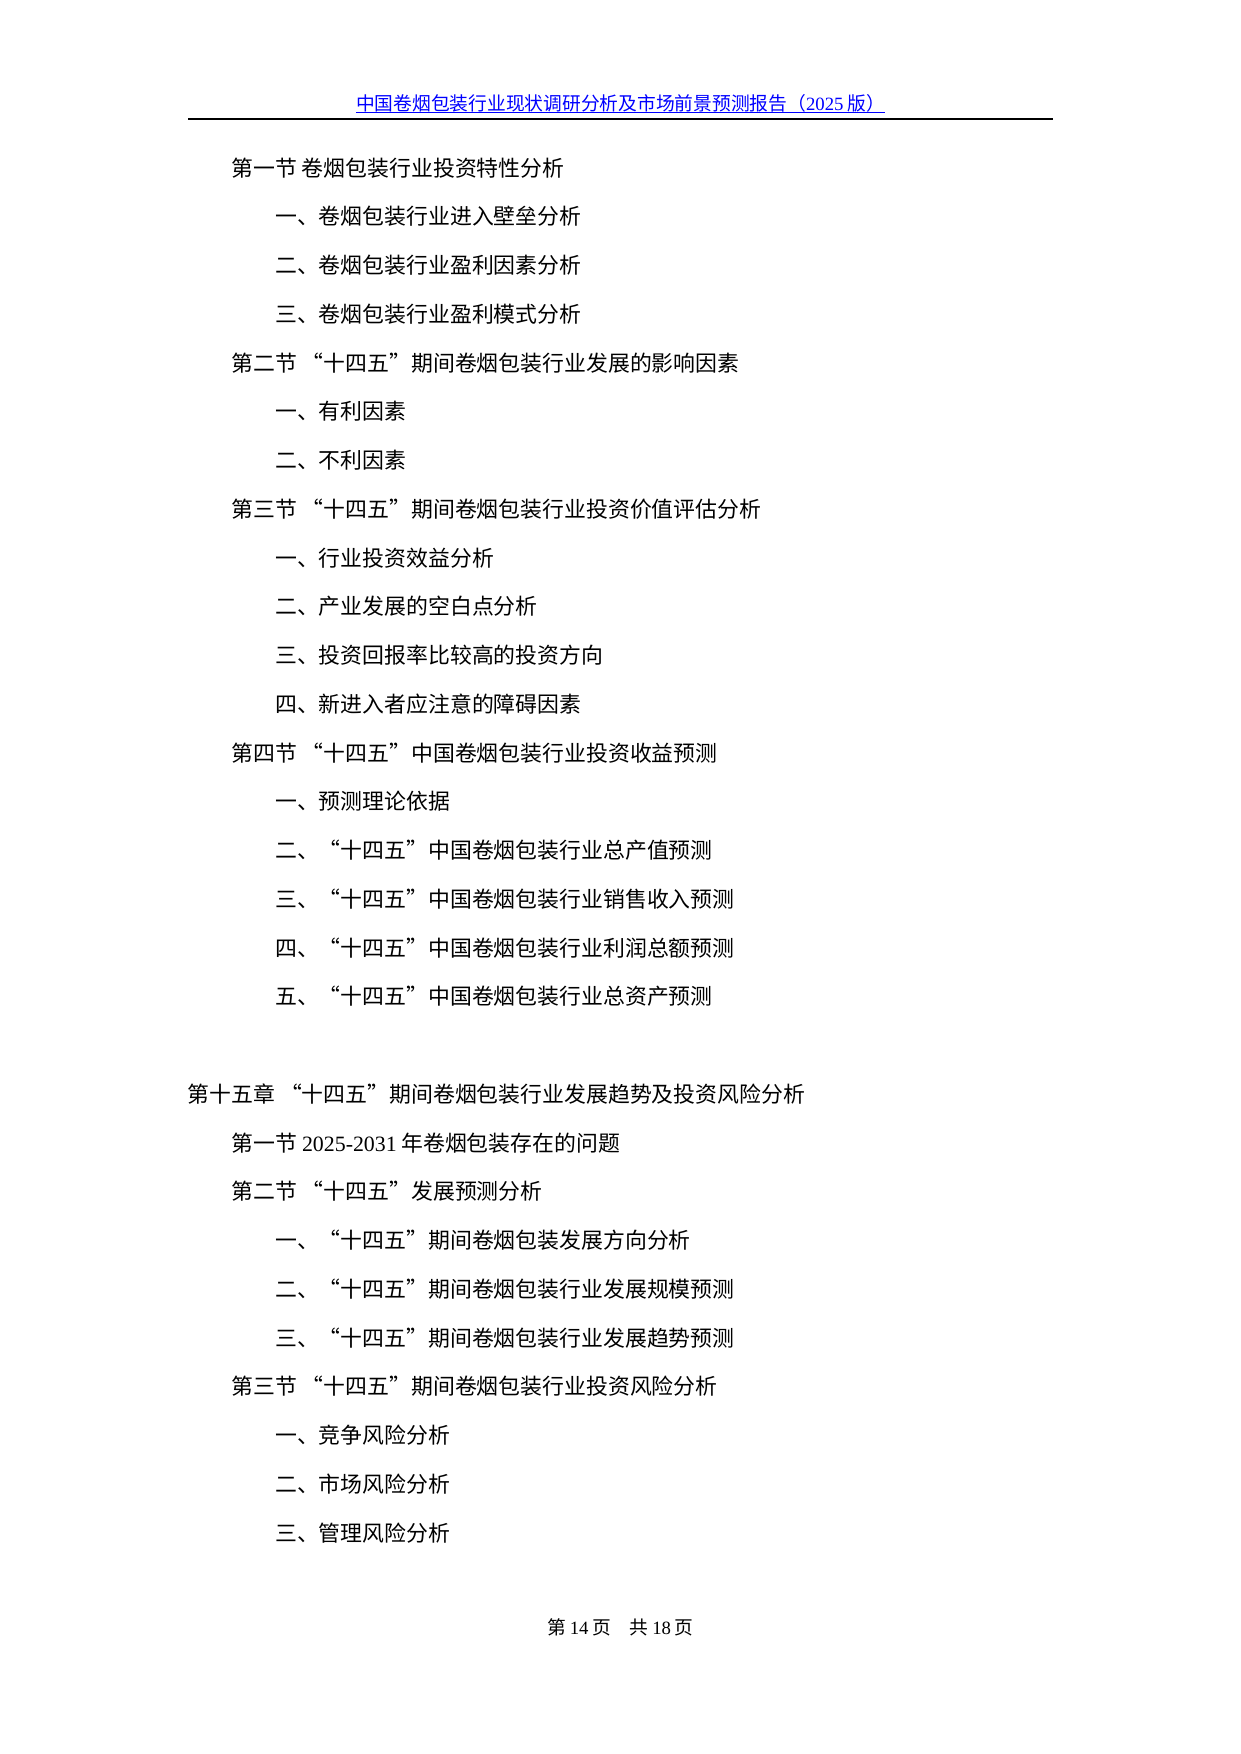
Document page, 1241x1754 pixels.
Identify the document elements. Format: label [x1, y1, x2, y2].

text [187, 150, 1053, 1548]
